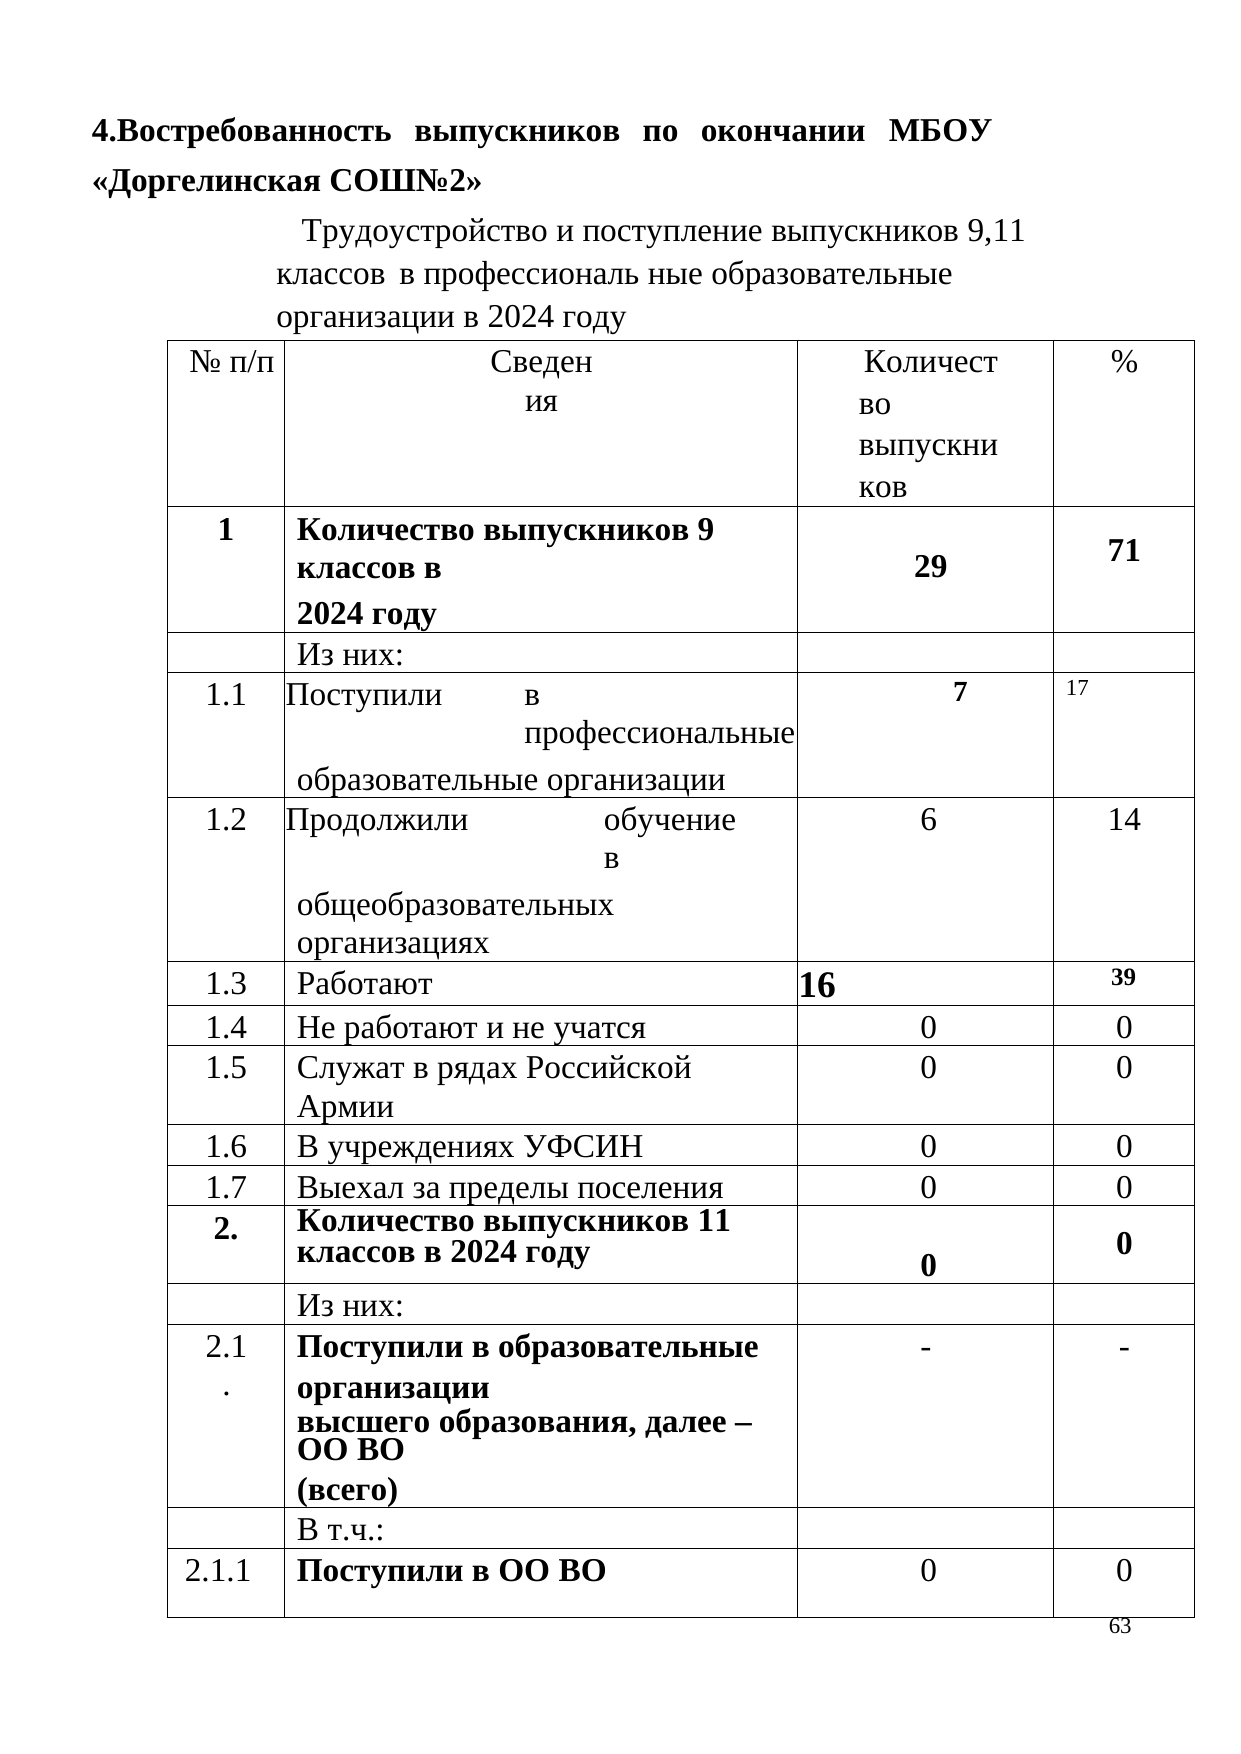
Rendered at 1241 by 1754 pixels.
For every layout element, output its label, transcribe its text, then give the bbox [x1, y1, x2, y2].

table_cell Работают [285, 962, 797, 1005]
table_cell 29 [798, 507, 1053, 632]
table_cell 1.1 [168, 673, 284, 797]
table_cell 0 [798, 1166, 1053, 1205]
table_cell Из них: [285, 633, 797, 672]
table_cell 0 [798, 1046, 1053, 1124]
table_cell 0 [798, 1206, 1053, 1283]
table_cell Количество выпускников 11 классов в 2024 году [285, 1206, 797, 1283]
table_cell Служат в рядах Российской Армии [285, 1046, 797, 1124]
table_cell 0 [1054, 1549, 1194, 1617]
table_cell В учреждениях УФСИН [285, 1125, 797, 1165]
table_cell В т.ч.: [285, 1508, 797, 1548]
table_cell 2. [168, 1206, 284, 1283]
table_cell 0 [1054, 1206, 1194, 1283]
table_cell [168, 1508, 284, 1548]
table_cell 1.6 [168, 1125, 284, 1165]
table_cell Из них: [285, 1284, 797, 1324]
table_cell 14 [1054, 798, 1194, 961]
table_cell [798, 633, 1053, 672]
table_cell 6 [798, 798, 1053, 961]
table_cell 16 [798, 962, 1053, 1005]
table_header Количество выпускников [798, 341, 1053, 506]
table_cell 1.4 [168, 1006, 284, 1045]
table_cell 1.5 [168, 1046, 284, 1124]
table_cell 1.7 [168, 1166, 284, 1205]
table_cell [1054, 633, 1194, 672]
table_cell [1054, 1508, 1194, 1548]
table_cell 17 [1054, 673, 1194, 797]
table_cell Количество выпускников 9 классов в 2024 году [285, 507, 797, 632]
table_cell - [798, 1325, 1053, 1507]
table_header № п/п [168, 341, 284, 506]
table_cell 0 [798, 1006, 1053, 1045]
text Трудоустройство и поступление выпускников 9,11 классов в профессиональ ные образовательные организации в 2024 году [276, 210, 1139, 335]
table_cell 0 [798, 1125, 1053, 1165]
table_cell 1.2 [168, 798, 284, 961]
table_cell 39 [1054, 962, 1194, 1005]
table_cell Продолжили обучение в общеобразовательных организациях [285, 798, 797, 961]
table_cell 0 [798, 1549, 1053, 1617]
table_header % [1054, 341, 1194, 506]
table_cell 0 [1054, 1006, 1194, 1045]
table_cell 2.1. [168, 1325, 284, 1507]
table_cell 71 [1054, 507, 1194, 632]
table_cell 0 [1054, 1046, 1194, 1124]
table_header Сведения [285, 341, 797, 506]
table_cell Поступили в образовательные организации высшего образования, далее – ОО ВО (всего) [285, 1325, 797, 1507]
table_cell Не работают и не учатся [285, 1006, 797, 1045]
subtitle 4.Востребованность выпускников по окончании МБОУ «Доргелинская СОШ№2» [92, 110, 992, 198]
table_cell 1 [168, 507, 284, 632]
table_cell 2.1.1 [168, 1549, 284, 1617]
table_cell [168, 633, 284, 672]
table_cell 1.3 [168, 962, 284, 1005]
table_cell [1054, 1284, 1194, 1324]
table_cell Поступили в профессиональные образовательные организации [285, 673, 797, 797]
table_cell [798, 1284, 1053, 1324]
table_cell 7 [798, 673, 1053, 797]
table_cell [798, 1508, 1053, 1548]
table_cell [285, 1549, 797, 1617]
table_cell [168, 1284, 284, 1324]
table_cell 0 [1054, 1166, 1194, 1205]
table_cell 0 [1054, 1125, 1194, 1165]
table_cell - [1054, 1325, 1194, 1507]
table_cell Выехал за пределы поселения [285, 1166, 797, 1205]
